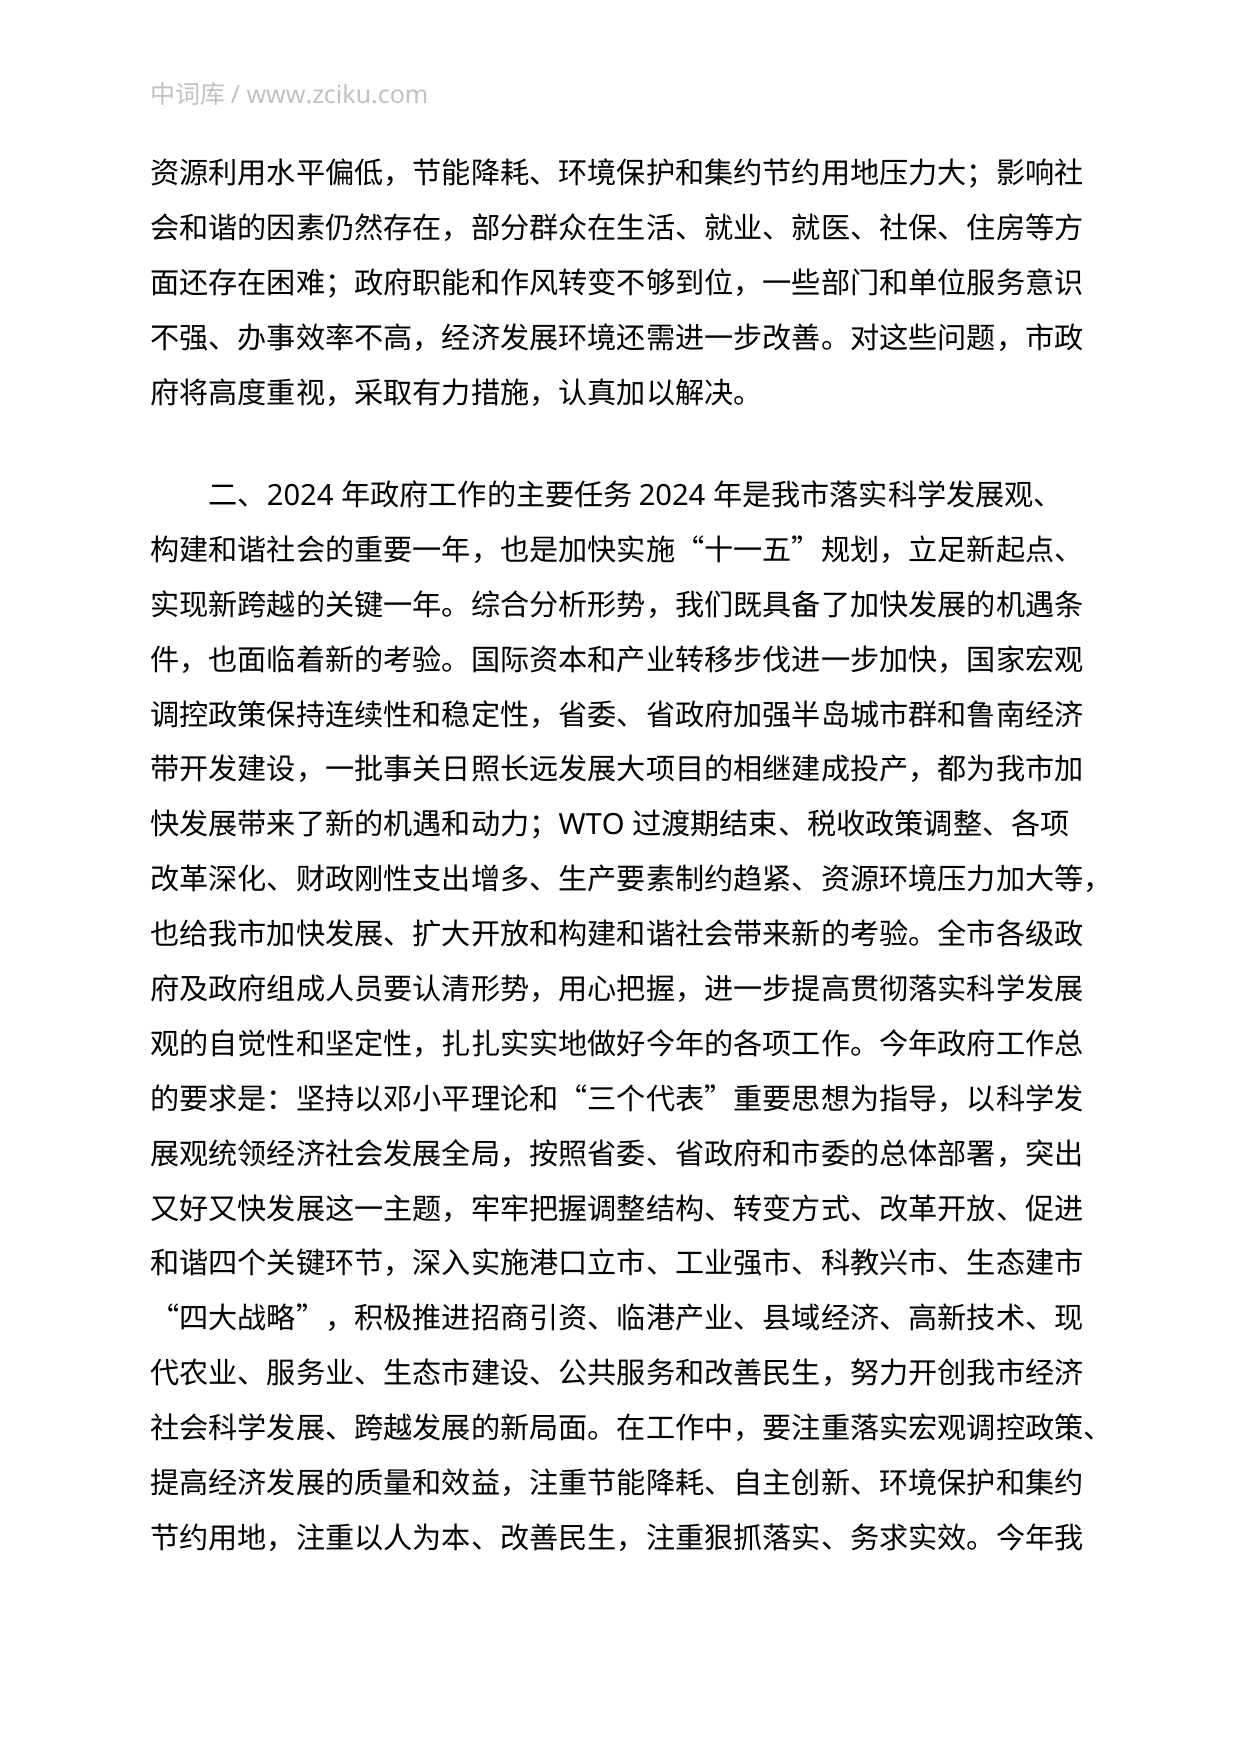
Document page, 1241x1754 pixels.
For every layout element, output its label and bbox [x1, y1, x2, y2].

text [150, 150, 1090, 412]
text [150, 471, 1090, 1557]
